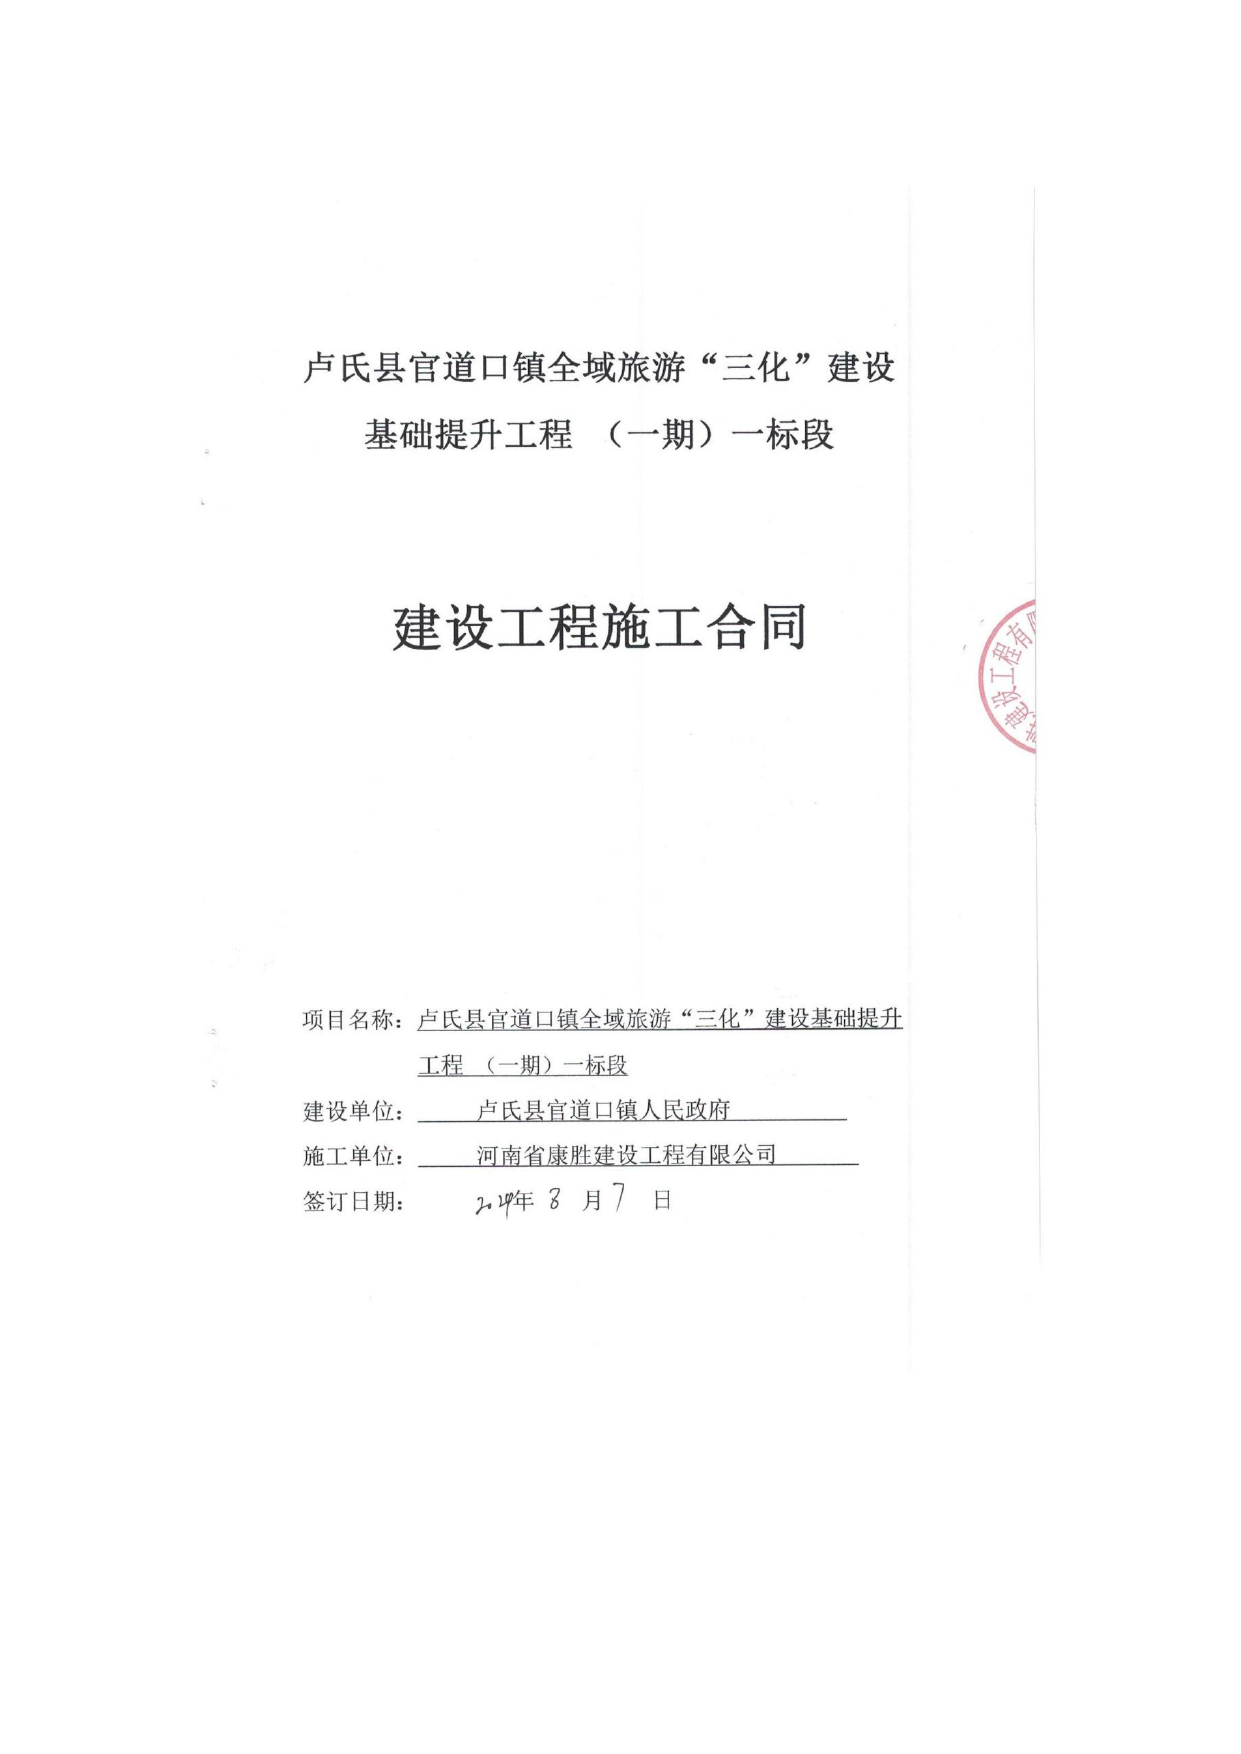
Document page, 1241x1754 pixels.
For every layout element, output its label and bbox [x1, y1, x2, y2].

picture [187, 162, 1052, 1385]
